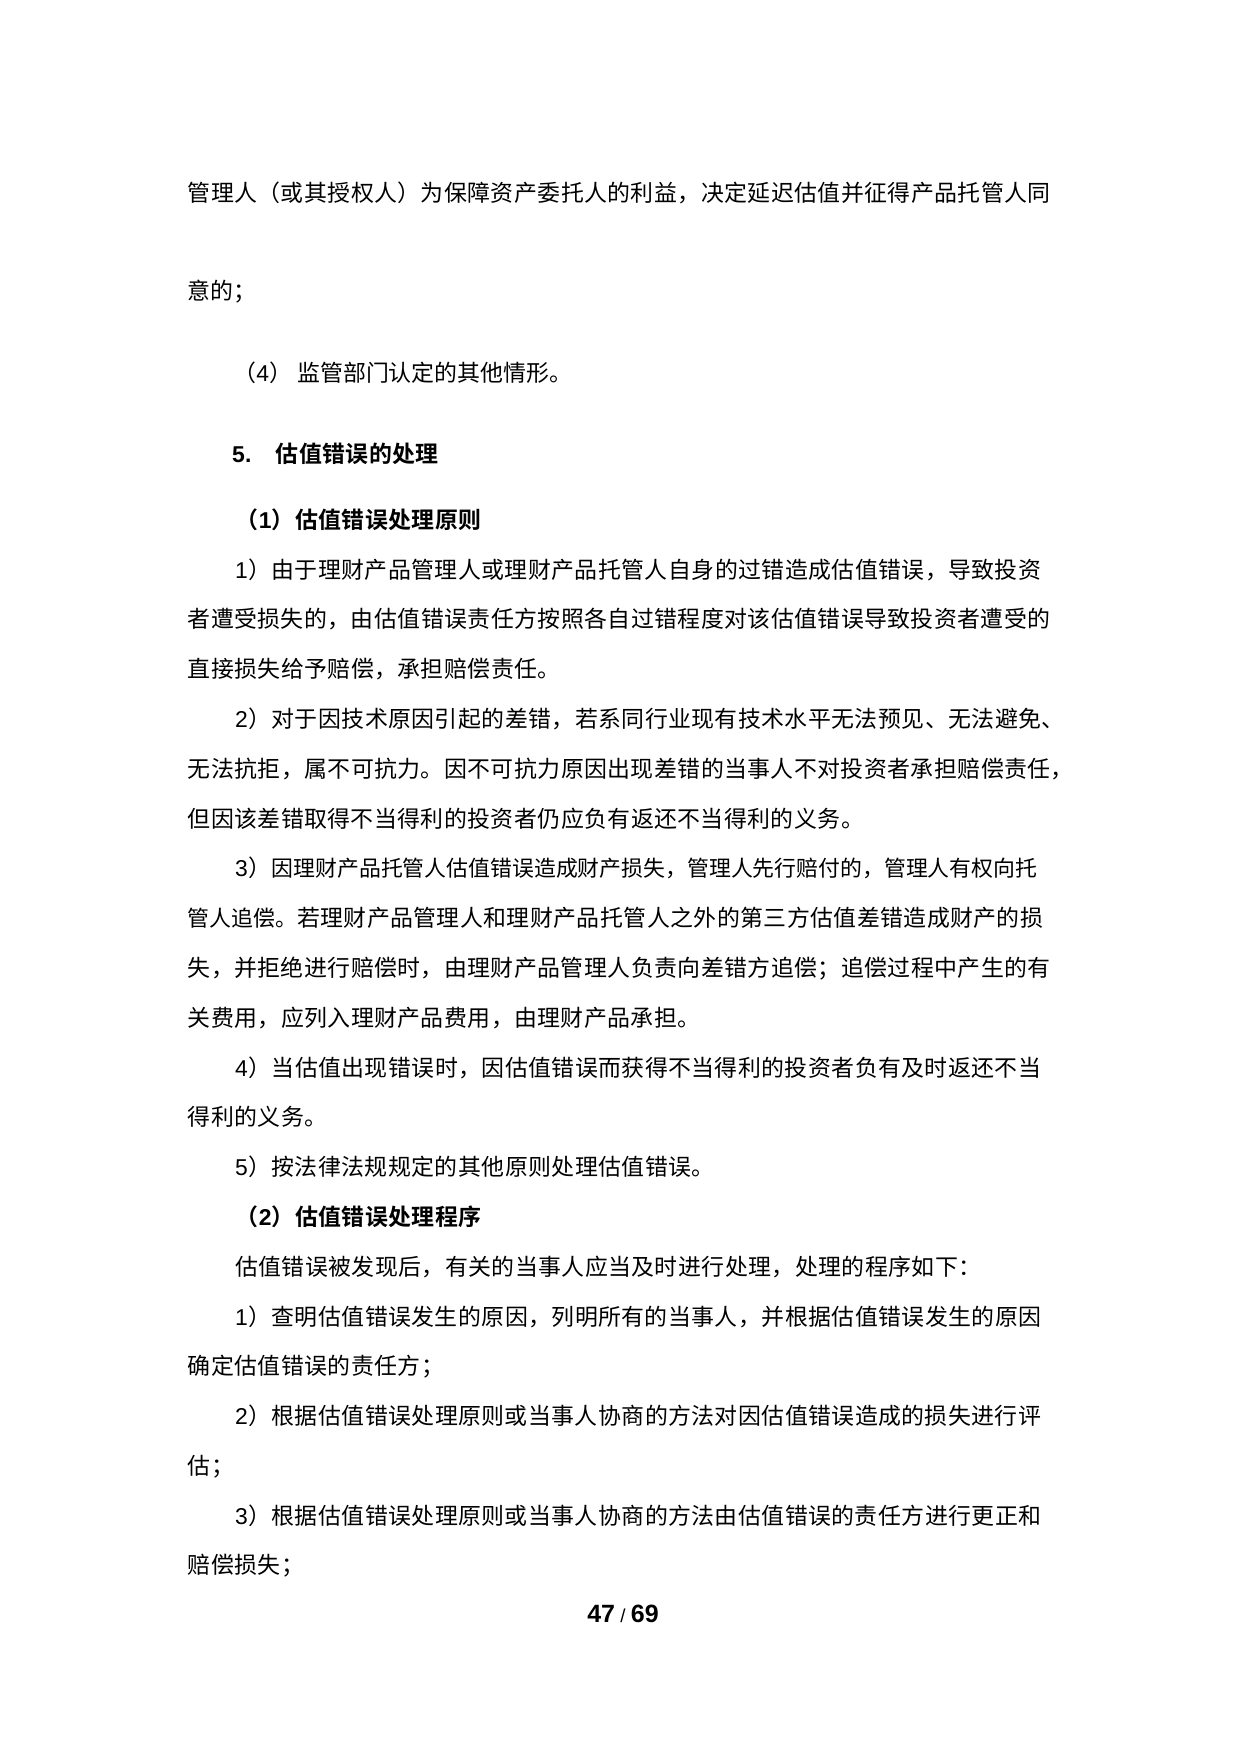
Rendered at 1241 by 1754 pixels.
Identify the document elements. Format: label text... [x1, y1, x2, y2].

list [187, 159, 1053, 322]
text 估值错误被发现后，有关的当事人应当及时进行处理，处理的程序如下： [187, 1248, 1053, 1282]
text （1）估值错误处理原则 [187, 502, 1053, 535]
text 3）因理财产品托管人估值错误造成财产损失，管理人先行赔付的，管理人有权向托管人追偿。若理财产品管理人和理财产品托管人之外的第三方估值差错造成财产的损失，并拒绝进行赔偿时，由理财产品管理人负责向差错方追偿；追偿过程中产生的有关费用，应列入理财产品费用，由理财产品承担。 [187, 850, 1053, 1033]
text 5）按法律法规规定的其他原则处理估值错误。 [187, 1149, 1053, 1182]
text 1）查明估值错误发生的原因，列明所有的当事人，并根据估值错误发生的原因确定估值错误的责任方； [187, 1298, 1053, 1381]
text 4）当估值出现错误时，因估值错误而获得不当得利的投资者负有及时返还不当得利的义务。 [187, 1049, 1053, 1132]
list 估值错误的处理 [232, 420, 1053, 485]
text （2）估值错误处理程序 [187, 1199, 1053, 1232]
list 监管部门认定的其他情形。 [187, 338, 1053, 403]
text 2）对于因技术原因引起的差错，若系同行业现有技术水平无法预见、无法避免、无法抗拒，属不可抗力。因不可抗力原因出现差错的当事人不对投资者承担赔偿责任，但因该差错取得不当得利的投资者仍应负有返还不当得利的义务。 [187, 701, 1053, 834]
text 2）根据估值错误处理原则或当事人协商的方法对因估值错误造成的损失进行评估； [187, 1398, 1053, 1481]
text 1）由于理财产品管理人或理财产品托管人自身的过错造成估值错误，导致投资者遭受损失的，由估值错误责任方按照各自过错程度对该估值错误导致投资者遭受的直接损失给予赔偿，承担赔偿责任。 [187, 551, 1053, 684]
text 3）根据估值错误处理原则或当事人协商的方法由估值错误的责任方进行更正和赔偿损失； [187, 1497, 1053, 1581]
